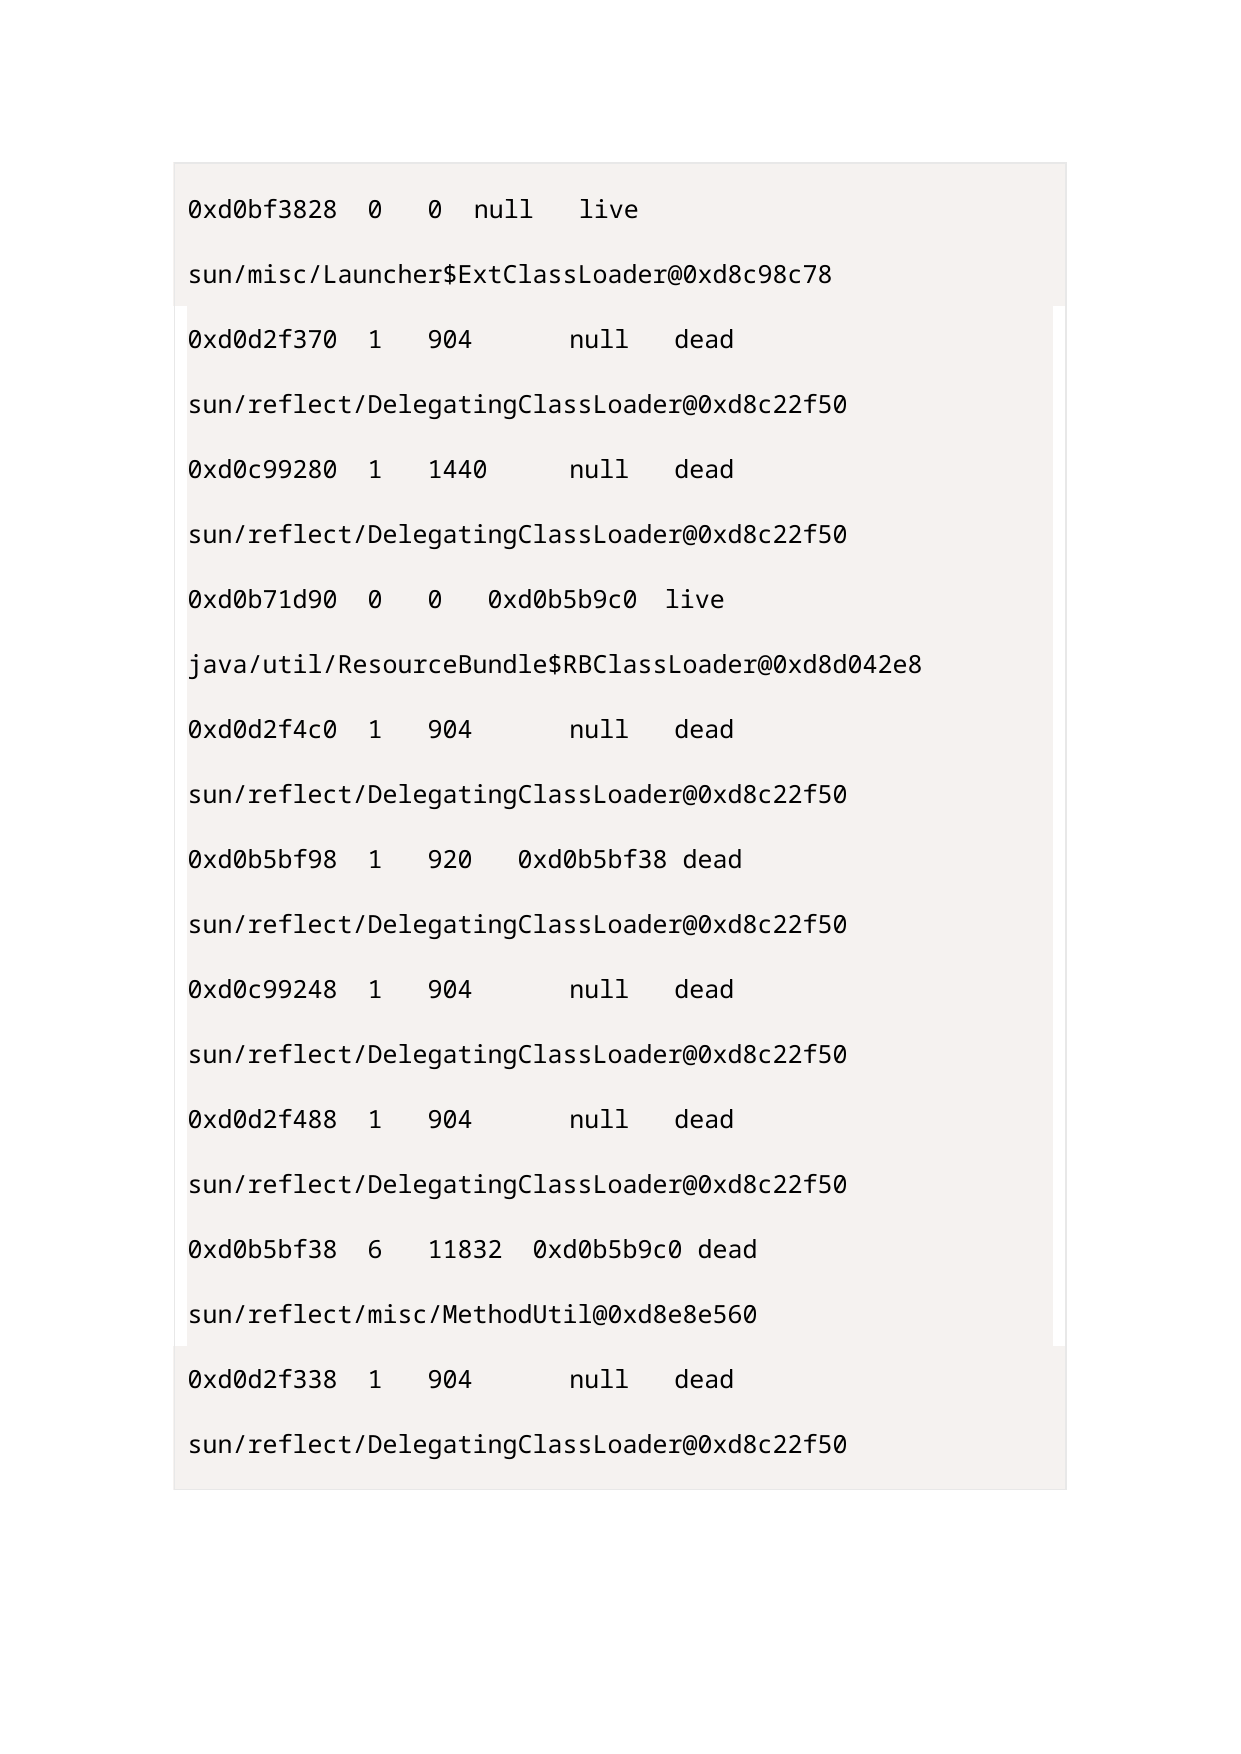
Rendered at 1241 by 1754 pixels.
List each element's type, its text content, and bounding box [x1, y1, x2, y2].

text 0xd0d2f488 1 904 null dead sun/reflect/DelegatingClassLoader@0xd8c22f50 [187, 1086, 1053, 1216]
text 0xd0b5bf98 1 920 0xd0b5bf38 dead sun/reflect/DelegatingClassLoader@0xd8c22f50 [187, 826, 1053, 956]
text 0xd0bf3828 0 0 null live sun/misc/Launcher$ExtClassLoader@0xd8c98c78 [175, 164, 1065, 306]
text 0xd0d2f370 1 904 null dead sun/reflect/DelegatingClassLoader@0xd8c22f50 [187, 306, 1053, 436]
text 0xd0d2f338 1 904 null dead sun/reflect/DelegatingClassLoader@0xd8c22f50 [175, 1332, 1065, 1489]
text 0xd0b71d90 0 0 0xd0b5b9c0 live java/util/ResourceBundle$RBClassLoader@0xd8d042e8 [187, 566, 1053, 696]
text 0xd0b5bf38 6 11832 0xd0b5b9c0 dead sun/reflect/misc/MethodUtil@0xd8e8e560 [187, 1216, 1053, 1332]
text 0xd0d2f4c0 1 904 null dead sun/reflect/DelegatingClassLoader@0xd8c22f50 [187, 696, 1053, 826]
text 0xd0c99248 1 904 null dead sun/reflect/DelegatingClassLoader@0xd8c22f50 [187, 956, 1053, 1086]
text 0xd0c99280 1 1440 null dead sun/reflect/DelegatingClassLoader@0xd8c22f50 [187, 436, 1053, 566]
